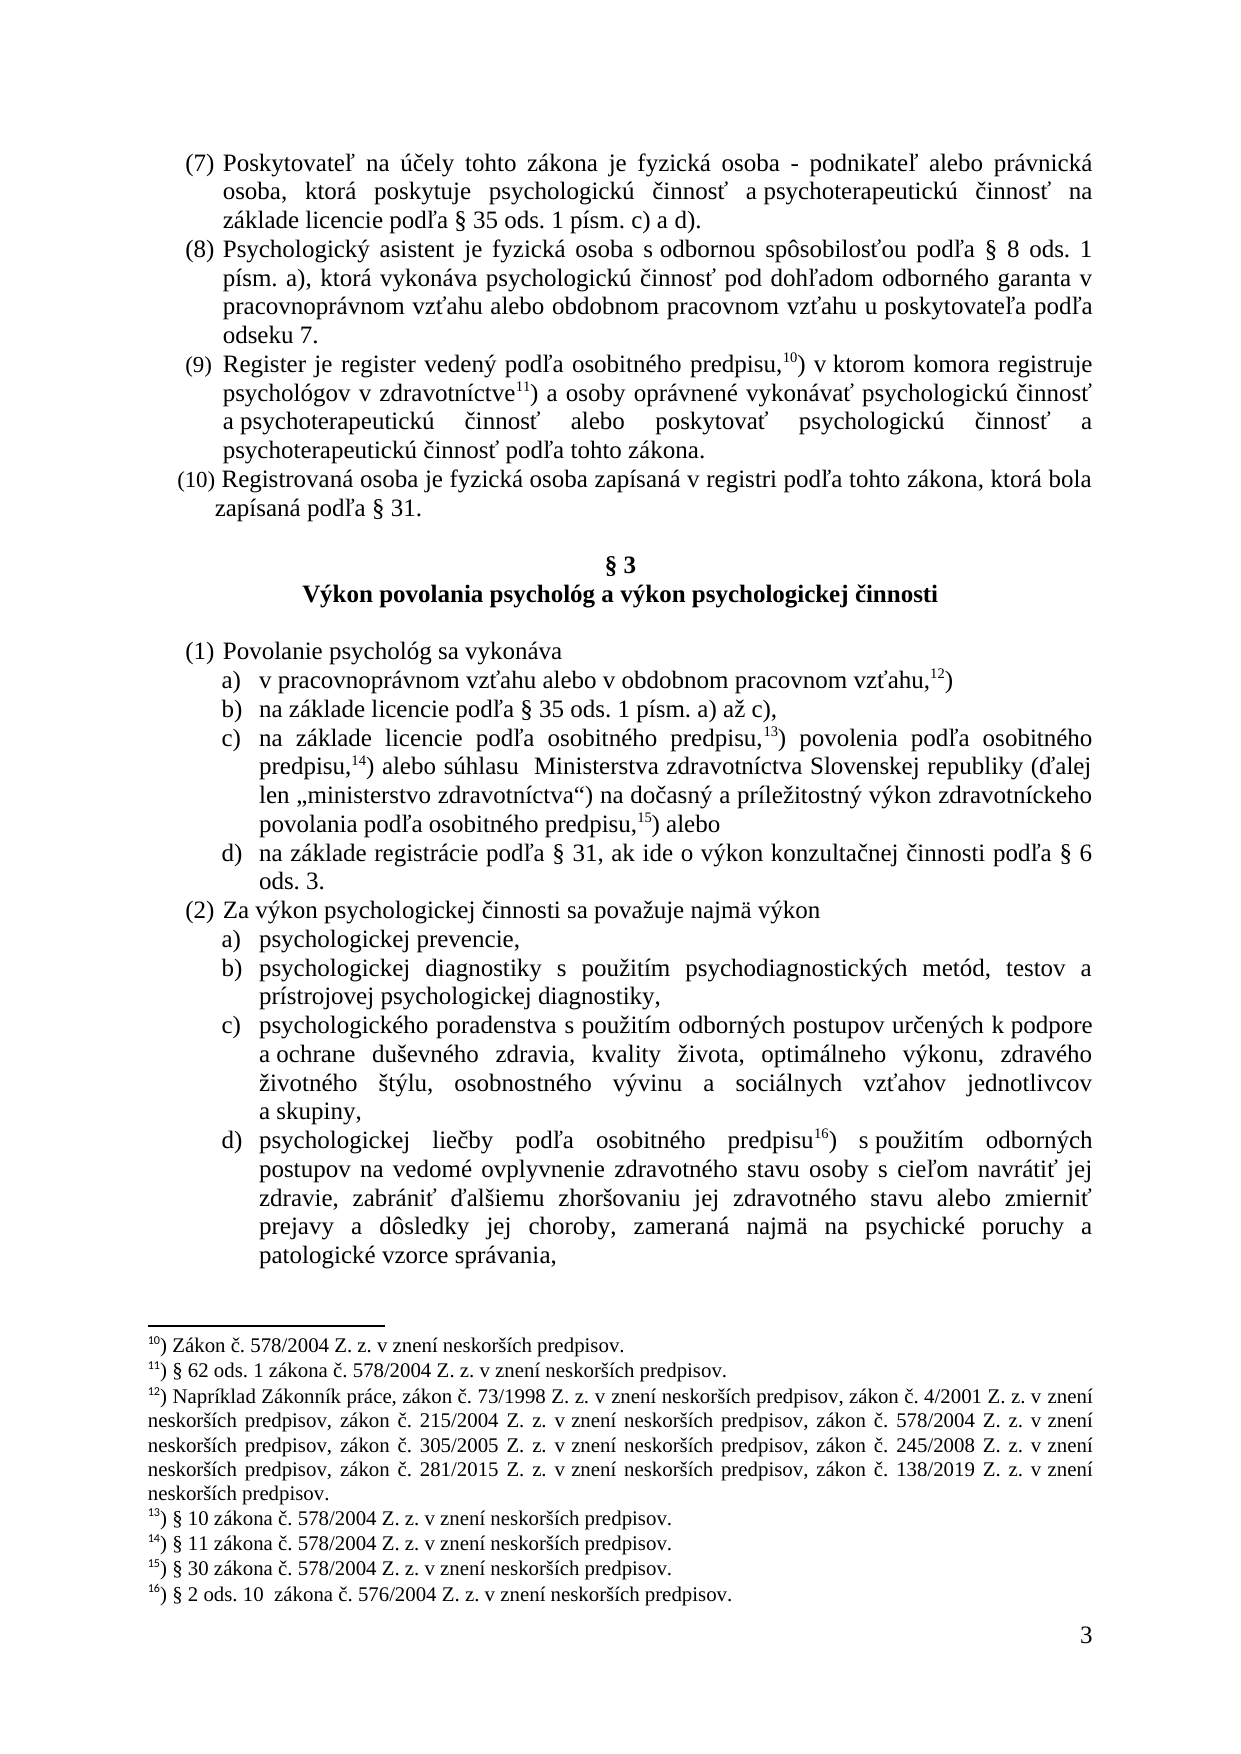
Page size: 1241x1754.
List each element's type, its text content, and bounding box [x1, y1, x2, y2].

list Register je register vedený podľa osobitného predpisu,) v ktorom komora registruje psychológov v zdravotníctve) a osoby oprávnené vykonávať psychologickú činnosť a psychoterapeutickú činnosť alebo poskytovať psychologickú činnosť a psychoterapeutickú činnosť podľa tohto zákona. [185, 349, 1093, 464]
list na základe licencie podľa osobitného predpisu,) povolenia podľa osobitného predpisu,) alebo súhlasu Ministerstva zdravotníctva Slovenskej republiky (ďalej len „ministerstvo zdravotníctva“) na dočasný a príležitostný výkon zdravotníckeho povolania podľa osobitného predpisu,) alebo [221, 723, 1093, 838]
list Povolanie psychológ sa vykonáva [185, 636, 1093, 665]
list psychologického poradenstva s použitím odborných postupov určených k podpore a ochrane duševného zdravia, kvality života, optimálneho výkonu, zdravého životného štýlu, osobnostného vývinu a sociálnych vzťahov jednotlivcov a skupiny, [221, 1010, 1093, 1125]
list psychologickej diagnostiky s použitím psychodiagnostických metód, testov a prístrojovej psychologickej diagnostiky, [221, 953, 1093, 1010]
list v pracovnoprávnom vzťahu alebo v obdobnom pracovnom vzťahu,) [221, 665, 1093, 694]
list Psychologický asistent je fyzická osoba s odbornou spôsobilosťou podľa § 8 ods. 1 písm. a), ktorá vykonáva psychologickú činnosť pod dohľadom odborného garanta v pracovnoprávnom vzťahu alebo obdobnom pracovnom vzťahu u poskytovateľa podľa odseku 7. [185, 234, 1093, 349]
list Za výkon psychologickej činnosti sa považuje najmä výkon [185, 895, 1093, 924]
list psychologickej liečby podľa osobitného predpisu) s použitím odborných postupov na vedomé ovplyvnenie zdravotného stavu osoby s cieľom navrátiť jej zdravie, zabrániť ďalšiemu zhoršovaniu jej zdravotného stavu alebo zmierniť prejavy a dôsledky jej choroby, zameraná najmä na psychické poruchy a patologické vzorce správania, [221, 1125, 1093, 1269]
list na základe licencie podľa § 35 ods. 1 písm. a) až c), [221, 694, 1093, 723]
list psychologickej prevencie, [221, 924, 1093, 953]
text Výkon povolania psychológ a výkon psychologickej činnosti [148, 579, 1093, 608]
list Poskytovateľ na účely tohto zákona je fyzická osoba - podnikateľ alebo právnická osoba, ktorá poskytuje psychologickú činnosť a psychoterapeutickú činnosť na základe licencie podľa § 35 ods. 1 písm. c) a d). [185, 148, 1093, 234]
list Registrovaná osoba je fyzická osoba zapísaná v registri podľa tohto zákona, ktorá bola zapísaná podľa § 31. [177, 464, 1093, 521]
text § 3 [148, 550, 1093, 579]
list na základe registrácie podľa § 31, ak ide o výkon konzultačnej činnosti podľa § 6 ods. 3. [221, 838, 1093, 895]
